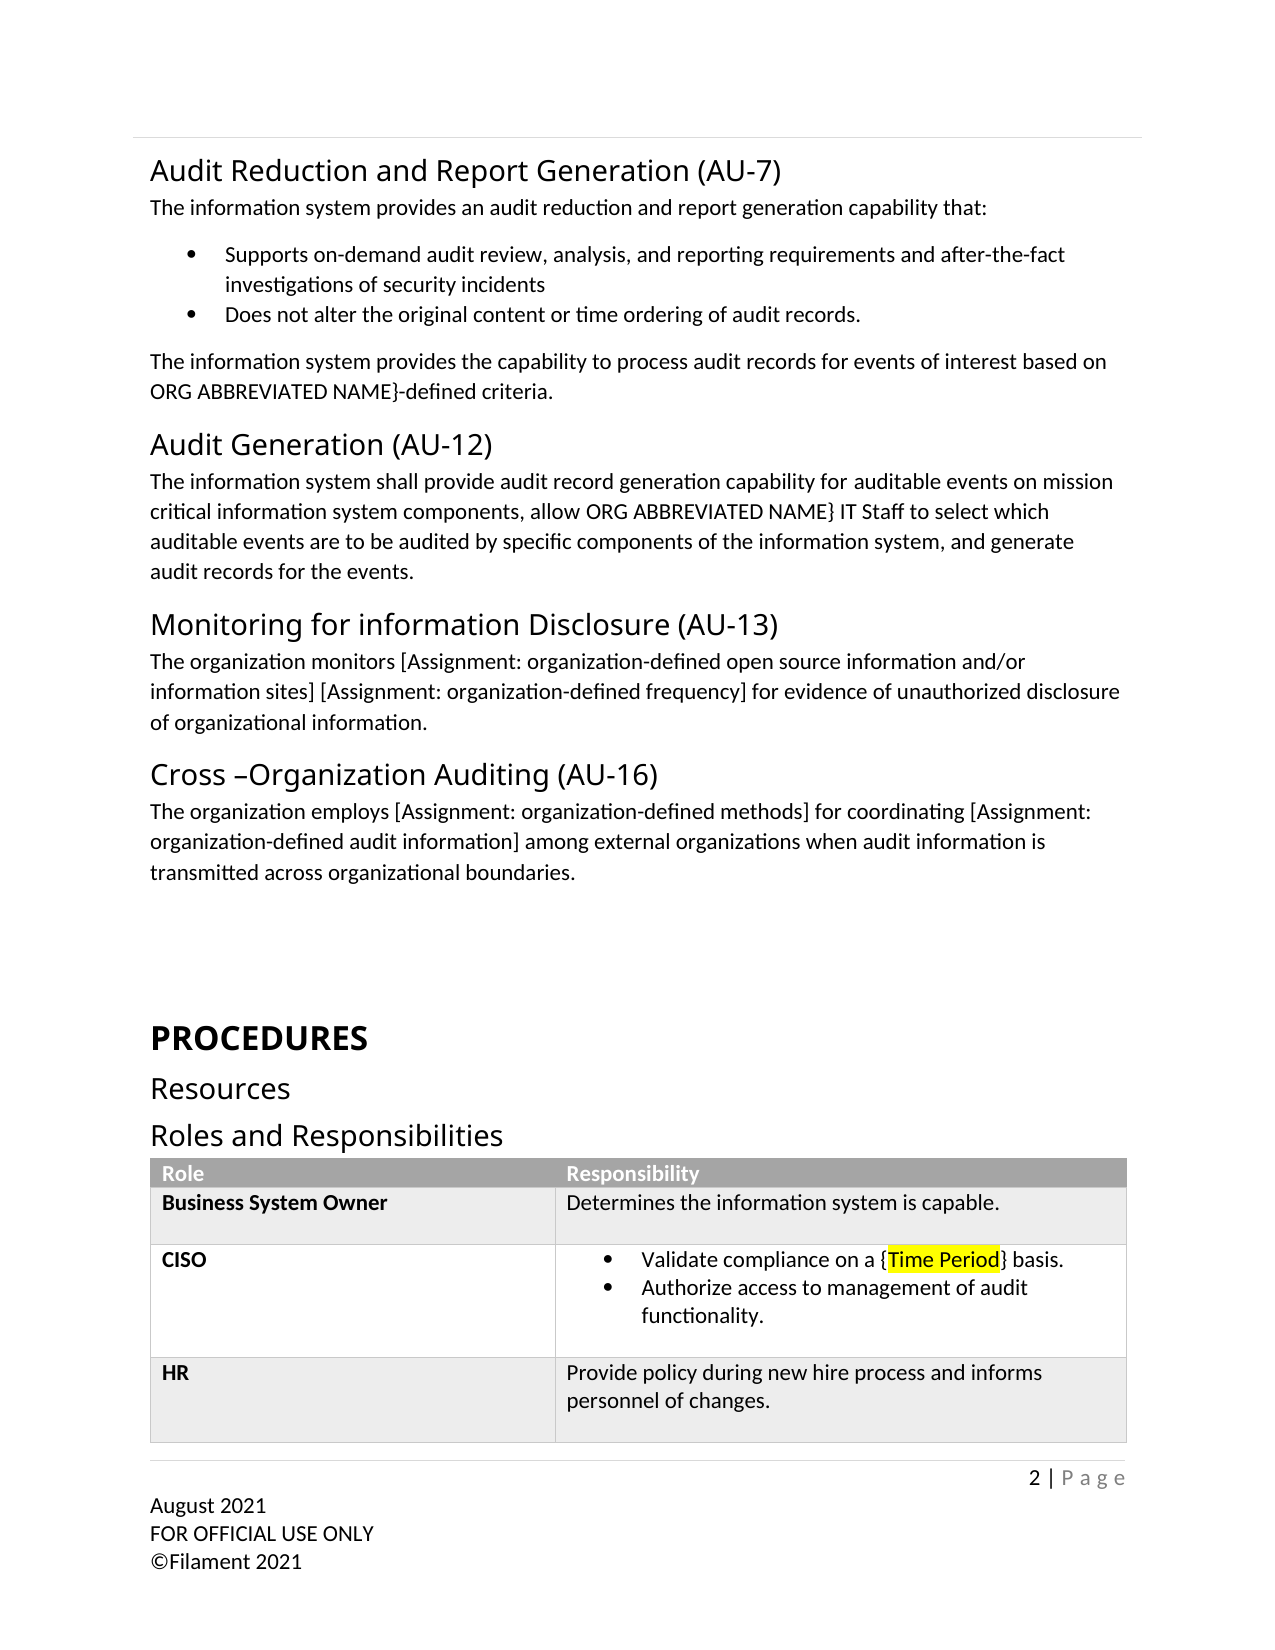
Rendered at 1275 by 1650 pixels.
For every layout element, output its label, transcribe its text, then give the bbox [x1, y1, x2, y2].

list Does not alter the original content or time ordering of audit records. [187, 300, 1125, 328]
subtitle Roles and Responsibilities [150, 1115, 1125, 1155]
text The organization monitors [Assignment: organization-defined open source information and/or information sites] [Assignment: organization-defined frequency] for evidence of unauthorized disclosure of organizational information. [150, 647, 1125, 736]
table_cell Determines the information system is capable. [556, 1188, 1126, 1244]
table_cell HR [151, 1358, 555, 1442]
subtitle Cross –Organization Auditing (AU-16) [150, 754, 1125, 794]
text The information system shall provide audit record generation capability for auditable events on mission critical information system components, allow ORG ABBREVIATED NAME} IT Staff to select which auditable events are to be audited by specific components of the information system, and generate audit records for the events. [150, 467, 1125, 586]
text The information system provides an audit reduction and report generation capability that: [150, 193, 1125, 221]
subtitle Procedures [150, 1015, 1125, 1060]
table_cell Validate compliance on a {Time Period} basis. Authorize access to management of audit functionality. [556, 1245, 1126, 1357]
subtitle Resources [150, 1068, 1125, 1108]
table_cell Business System Owner [151, 1188, 555, 1244]
subtitle Audit Reduction and Report Generation (AU-7) [150, 150, 1125, 190]
text The information system provides the capability to process audit records for events of interest based on ORG ABBREVIATED NAME}-defined criteria. [150, 347, 1125, 405]
list Supports on-demand audit review, analysis, and reporting requirements and after-the-fact investigations of security incidents [187, 240, 1125, 298]
table_cell Provide policy during new hire process and informs personnel of changes. [556, 1358, 1126, 1442]
subtitle Monitoring for information Disclosure (AU-13) [150, 604, 1125, 644]
table_cell CISO [151, 1245, 555, 1357]
table_header Role [151, 1159, 555, 1187]
table_header Responsibility [556, 1159, 1126, 1187]
subtitle Audit Generation (AU-12) [150, 424, 1125, 464]
text The organization employs [Assignment: organization-defined methods] for coordinating [Assignment: organization-defined audit information] among external organizations when audit information is transmitted across organizational boundaries. [150, 797, 1125, 886]
